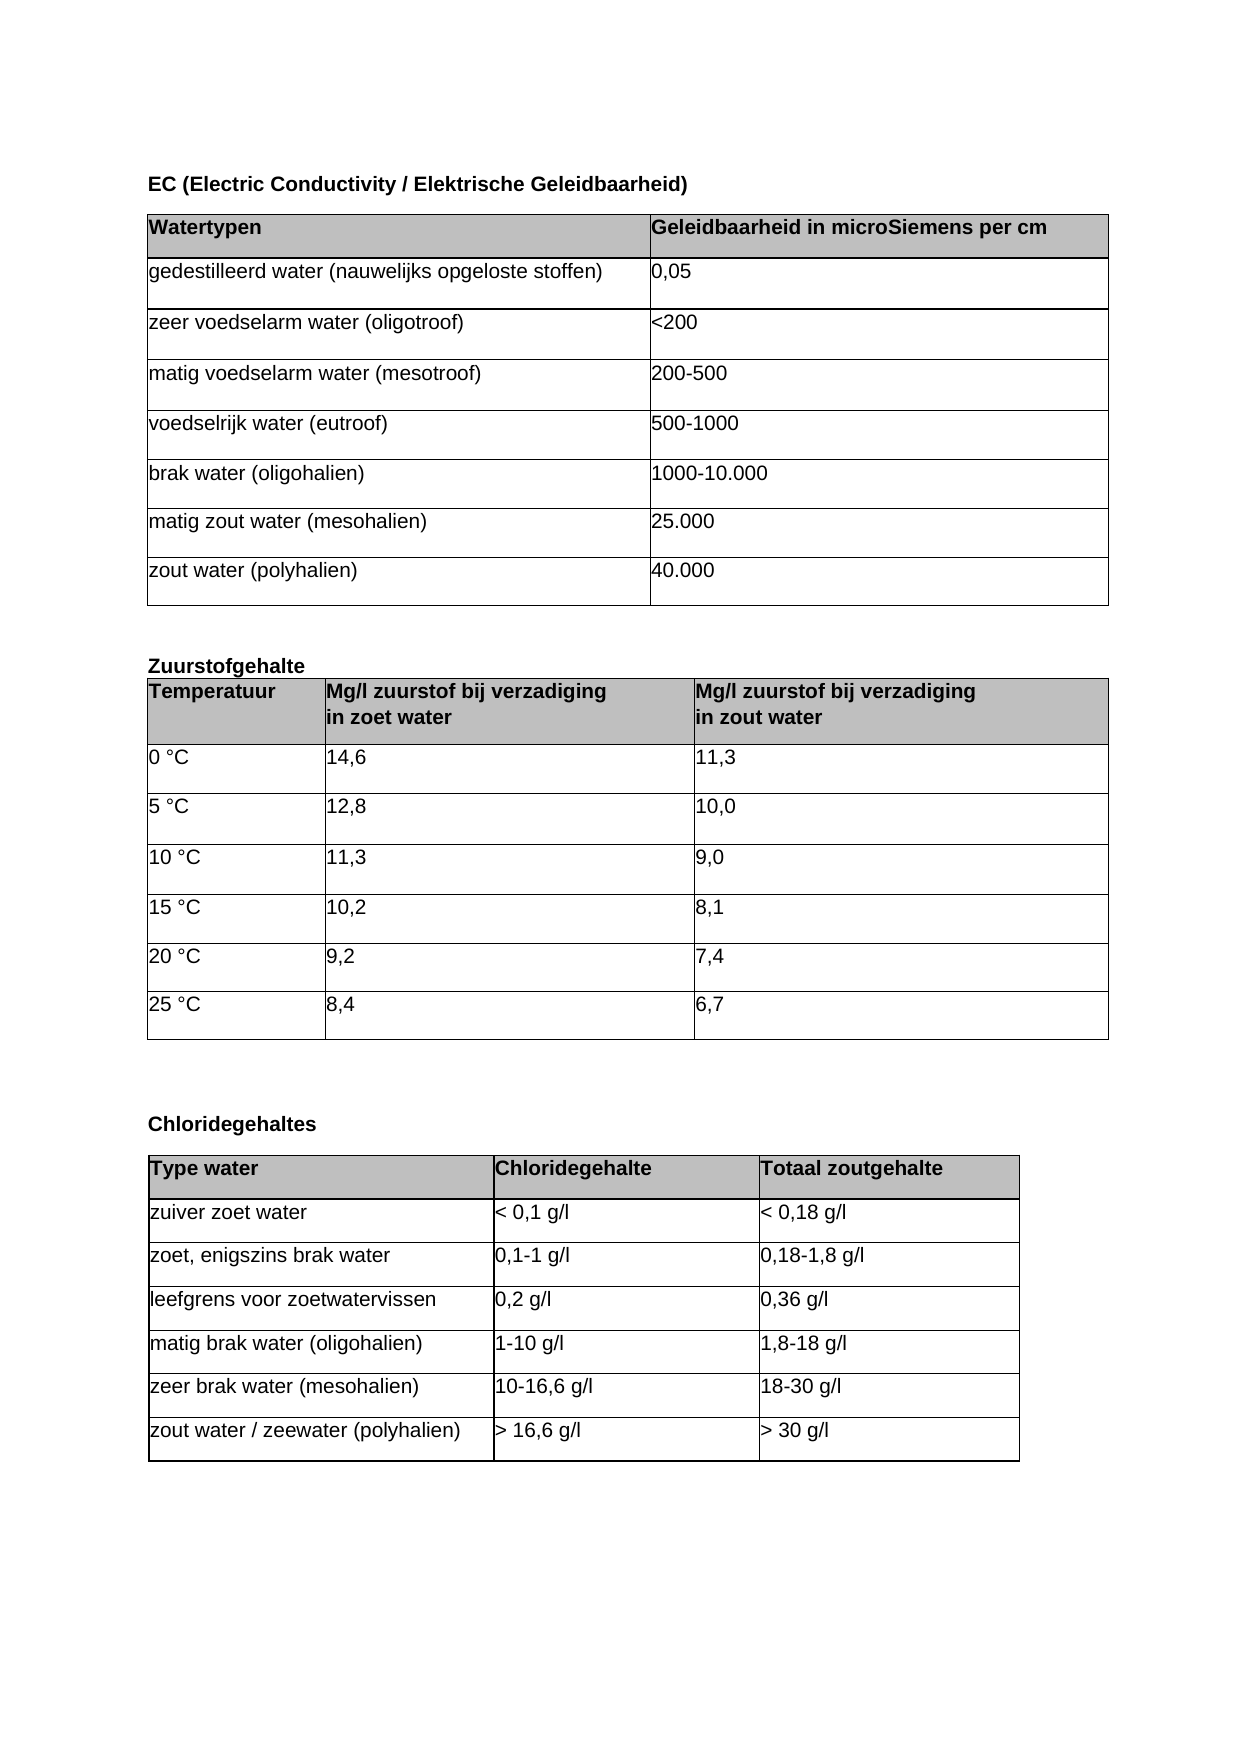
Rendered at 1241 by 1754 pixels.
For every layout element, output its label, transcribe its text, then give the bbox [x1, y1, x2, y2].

table_cell matig voedselarm water (mesotroof) [148, 360, 650, 410]
table_cell 10,0 [695, 794, 1108, 843]
table_cell 1-10 g/l [495, 1331, 759, 1373]
table_cell 18-30 g/l [760, 1374, 1019, 1417]
table_cell voedselrijk water (eutroof) [148, 411, 650, 459]
text Zuurstofgehalte [148, 654, 1093, 678]
table_cell 200-500 [651, 360, 1108, 410]
table_cell 11,3 [326, 845, 694, 894]
text Chloridegehaltes [148, 1112, 1093, 1136]
table_cell brak water (oligohalien) [148, 460, 650, 508]
table_cell 15 °C [148, 895, 325, 942]
table_header Geleidbaarheid in microSiemens per cm [651, 215, 1108, 257]
table_cell 10-16,6 g/l [495, 1374, 759, 1417]
table_cell 0,2 g/l [495, 1287, 759, 1329]
table_cell < 0,18 g/l [760, 1200, 1019, 1242]
table_cell 10 °C [148, 845, 325, 894]
table_cell 0,05 [651, 259, 1108, 308]
table_cell 11,3 [695, 745, 1108, 793]
table_cell zout water / zeewater (polyhalien) [150, 1418, 493, 1460]
text EC (Electric Conductivity / Elektrische Geleidbaarheid) [148, 172, 1093, 196]
table_cell 5 °C [148, 794, 325, 843]
table_header Mg/l zuurstof bij verzadiging in zout water [695, 679, 1108, 744]
table_cell 500-1000 [651, 411, 1108, 459]
table_cell 9,0 [695, 845, 1108, 894]
table_cell matig brak water (oligohalien) [150, 1331, 493, 1373]
table_cell 6,7 [695, 992, 1108, 1039]
table_cell <200 [651, 310, 1108, 359]
table_header Mg/l zuurstof bij verzadiging in zoet water [326, 679, 694, 744]
table_cell 25 °C [148, 992, 325, 1039]
table_cell 0,1-1 g/l [495, 1243, 759, 1286]
table_cell zuiver zoet water [150, 1200, 493, 1242]
table_cell 12,8 [326, 794, 694, 843]
table_cell > 16,6 g/l [495, 1418, 759, 1460]
table_cell zeer brak water (mesohalien) [150, 1374, 493, 1417]
table_header Type water [150, 1156, 493, 1198]
table_header Temperatuur [148, 679, 325, 744]
table_cell zeer voedselarm water (oligotroof) [148, 310, 650, 359]
table_cell 14,6 [326, 745, 694, 793]
table_cell zout water (polyhalien) [148, 558, 650, 604]
table_cell matig zout water (mesohalien) [148, 509, 650, 557]
table_cell 40.000 [651, 558, 1108, 604]
table_header Totaal zoutgehalte [760, 1156, 1019, 1198]
table_cell > 30 g/l [760, 1418, 1019, 1460]
table_cell 0,18-1,8 g/l [760, 1243, 1019, 1286]
table_cell 8,4 [326, 992, 694, 1039]
table_cell 9,2 [326, 944, 694, 991]
table_cell 0,36 g/l [760, 1287, 1019, 1329]
table_header Watertypen [148, 215, 650, 257]
table_cell 25.000 [651, 509, 1108, 557]
table_cell 1000-10.000 [651, 460, 1108, 508]
table_cell 1,8-18 g/l [760, 1331, 1019, 1373]
table_cell 0 °C [148, 745, 325, 793]
table_cell 8,1 [695, 895, 1108, 942]
table_cell < 0,1 g/l [495, 1200, 759, 1242]
table_cell gedestilleerd water (nauwelijks opgeloste stoffen) [148, 259, 650, 308]
table_cell 20 °C [148, 944, 325, 991]
table_header Chloridegehalte [495, 1156, 759, 1198]
table_cell leefgrens voor zoetwatervissen [150, 1287, 493, 1329]
table_cell 10,2 [326, 895, 694, 942]
table_cell 7,4 [695, 944, 1108, 991]
table_cell zoet, enigszins brak water [150, 1243, 493, 1286]
